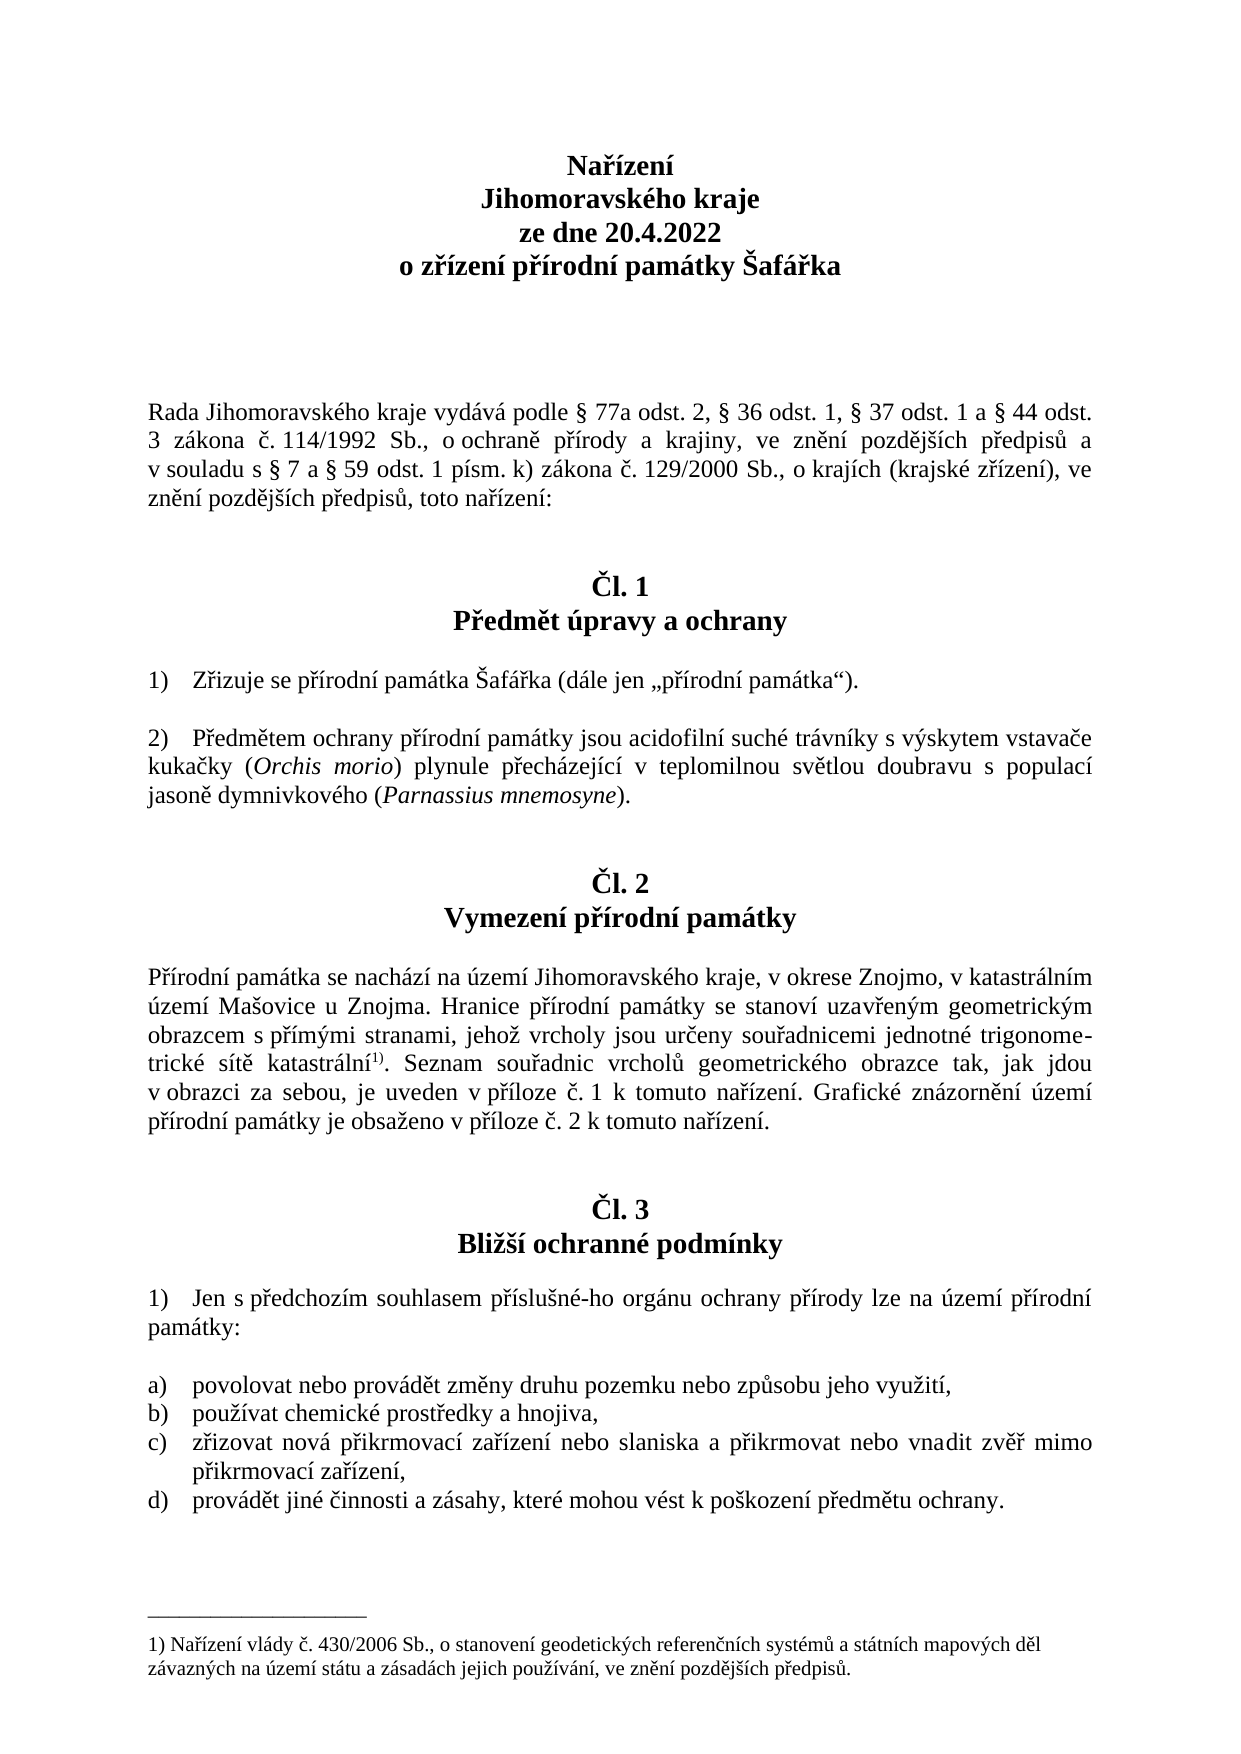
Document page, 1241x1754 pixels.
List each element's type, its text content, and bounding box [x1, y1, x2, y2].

text Jihomoravského kraje [148, 181, 1092, 215]
text Předmět úpravy a ochrany [148, 603, 1092, 636]
text ze dne 20.4.2022 [148, 215, 1092, 248]
text Vymezení přírodní památky [148, 900, 1092, 933]
text Čl. 3 [148, 1192, 1092, 1226]
text Čl. 2 [148, 866, 1092, 900]
list zřizovat nová přikrmovací zařízení nebo slaniska a přikrmovat nebo vnadit zvěř mimo přikrmovací zařízení, [148, 1427, 1092, 1485]
list Jen s předchozím souhlasem příslušné-ho orgánu ochrany přírody lze na území přírodní památky: [148, 1283, 1092, 1341]
list provádět jiné činnosti a zásahy, které mohou vést k poškození předmětu ochrany. [148, 1485, 1092, 1513]
text Nařízení [148, 148, 1092, 181]
text Bližší ochranné podmínky [148, 1226, 1092, 1259]
text Rada Jihomoravského kraje vydává podle § 77a odst. 2, § 36 odst. 1, § 37 odst. § 44 odst. 3 zákona č. 114/1992 Sb., o ochraně přírody a krajiny, ve znění pozdějších předpisů a v souladu s § 7 a § 59 odst. 1 písm. k) zákona č. 129/2000 Sb., o krajích (krajské zřízení), ve znění pozdějších předpisů, toto nařízení: [148, 397, 1092, 512]
list povolovat nebo provádět změny druhu pozemku nebo způsobu jeho využití, [148, 1370, 1092, 1398]
text Čl. 1 [148, 569, 1092, 603]
list Zřizuje se přírodní památka Šafářka (dále jen „přírodní památka“). [148, 665, 1092, 694]
text Přírodní památka se nachází na území Jihomoravského kraje, v okrese Znojmo, v katastrálním území Mašovice u Znojma. Hranice přírodní památky se stanoví uzavřeným geometrickým obrazcem s přímými stranami, jehož vrcholy jsou určeny souřadnicemi jednotné trigonometrické sítě katastrální1). Seznam souřadnic vrcholů geometrického obrazce tak, jak jdou v obrazci za sebou, je uveden v příloze č. 1 k tomuto nařízení. Grafické znázornění území přírodní památky je obsaženo v příloze č. 2 k tomuto nařízení. [148, 962, 1092, 1135]
list Předmětem ochrany přírodní památky jsou acidofilní suché trávníky s výskytem vstavače kukačky (Orchis morio) plynule přecházející v teplomilnou světlou doubravu s populací jasoně dymnivkového (Parnassius mnemosyne). [148, 723, 1092, 809]
text o zřízení přírodní památky Šafářka [148, 248, 1092, 282]
list používat chemické prostředky a hnojiva, [148, 1398, 1092, 1427]
